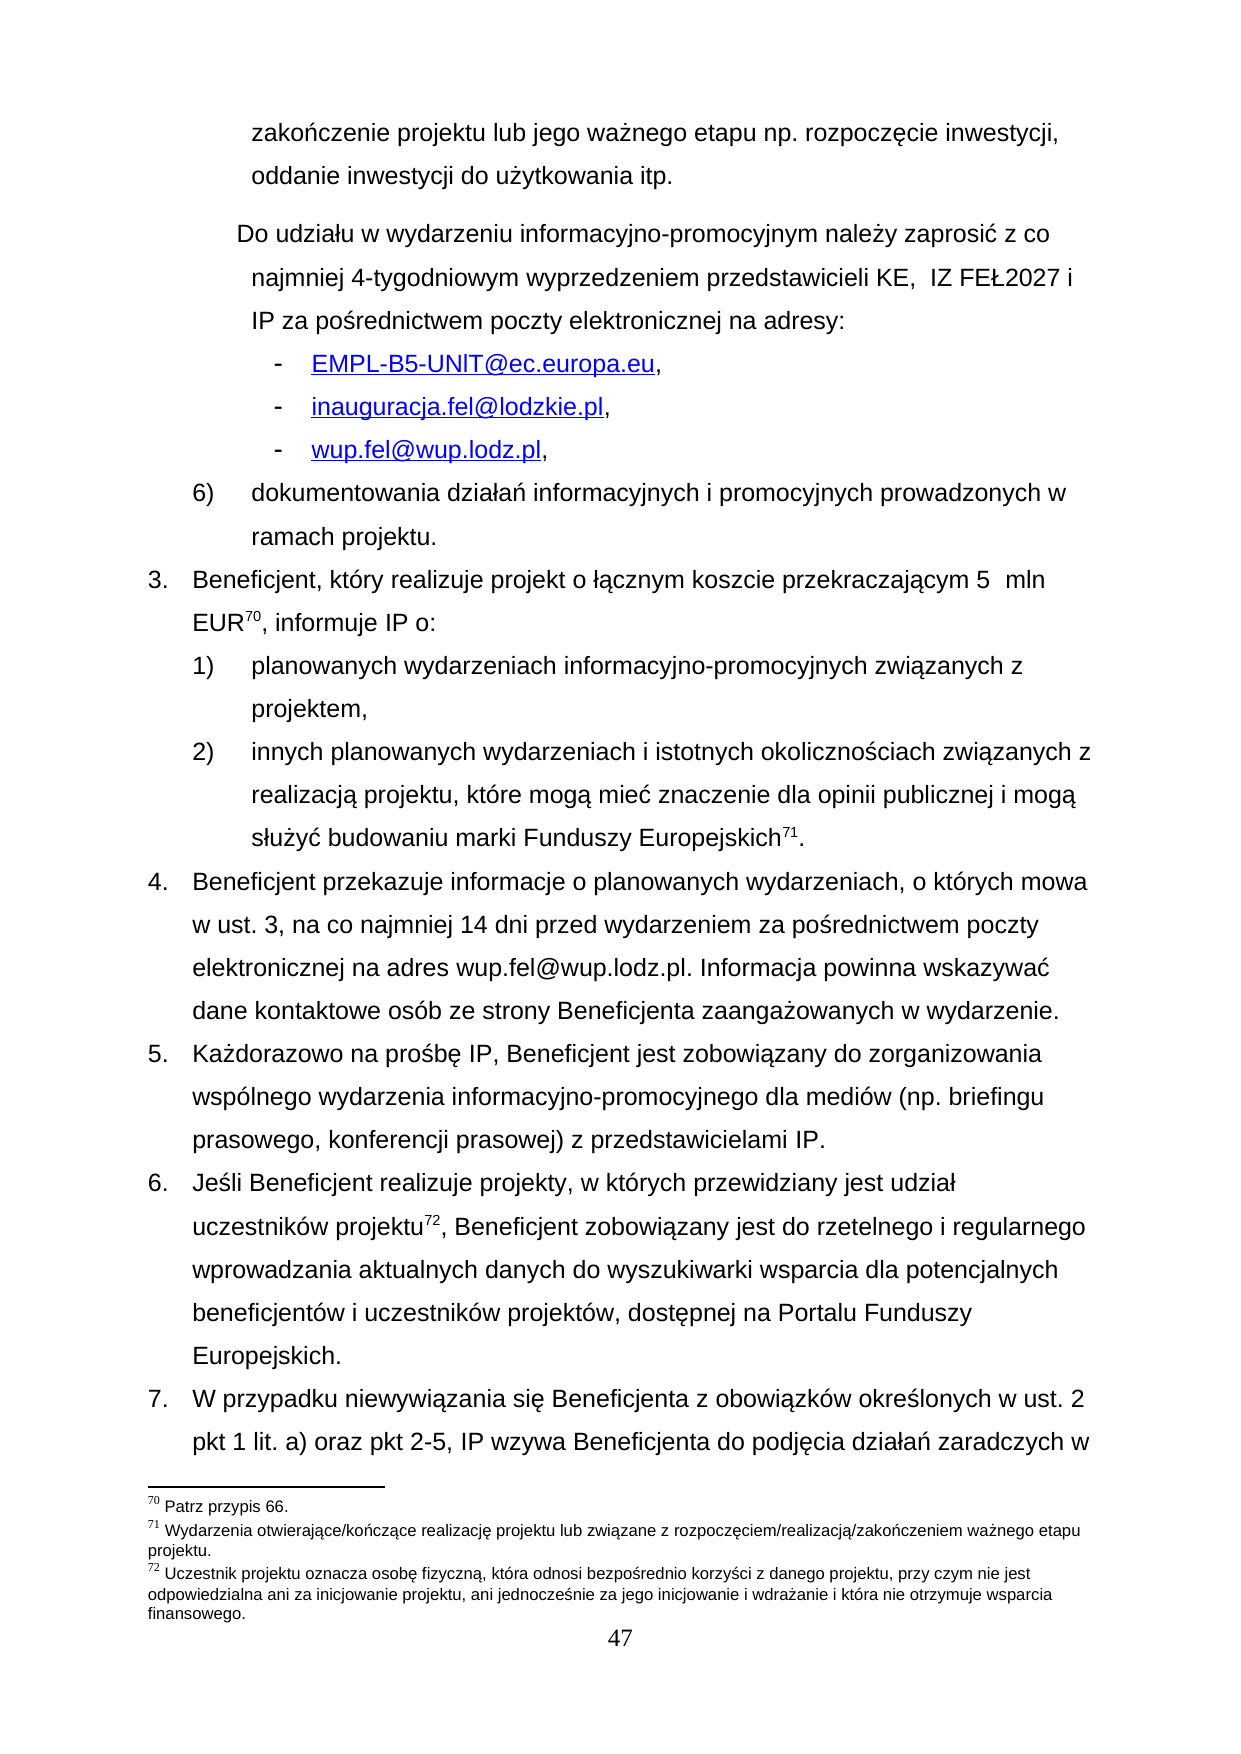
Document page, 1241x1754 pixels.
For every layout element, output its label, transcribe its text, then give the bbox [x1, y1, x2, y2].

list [148, 1384, 1092, 1456]
list Beneficjent przekazuje informacje o planowanych wydarzeniach, o których mowa w ust. 3, na co najmniej 14 dni przed wydarzeniem za pośrednictwem poczty elektronicznej na adres wup.fel@wup.lodz.pl. Informacja powinna wskazywać dane kontaktowe osób ze strony Beneficjenta zaangażowanych w wydarzenie. [148, 867, 1092, 1025]
list Jeśli Beneficjent realizuje projekty, w których przewidziany jest udział uczestników projektu, Beneficjent zobowiązany jest do rzetelnego i regularnego wprowadzania aktualnych danych do wyszukiwarki wsparcia dla potencjalnych beneficjentów i uczestników projektów, dostępnej na Portalu Funduszy Europejskich. [148, 1168, 1092, 1370]
list Beneficjent, który realizuje projekt o łącznym koszcie przekraczającym 5 mln EUR, informuje IP o: [148, 565, 1092, 637]
list planowanych wydarzeniach informacyjno-promocyjnych związanych z projektem, [192, 651, 1092, 723]
list dokumentowania działań informacyjnych i promocyjnych prowadzonych w ramach projektu. [192, 478, 1083, 550]
list EMPL-B5-UNlT@ec.europa.eu, [274, 349, 1083, 378]
list wup.fel@wup.lodz.pl, [274, 435, 1083, 464]
list innych planowanych wydarzeniach i istotnych okolicznościach związanych z realizacją projektu, które mogą mieć znaczenie dla opinii publicznej i mogą służyć budowaniu marki Funduszy Europejskich. [192, 737, 1092, 852]
text Do udziału w wydarzeniu informacyjno-promocyjnym należy zaprosić z co najmniej 4-tygodniowym wyprzedzeniem przedstawicieli KE, IZ FEŁ2027 i IP za pośrednictwem poczty elektronicznej na adresy: [236, 219, 1083, 334]
list Każdorazowo na prośbę IP, Beneficjent jest zobowiązany do zorganizowania wspólnego wydarzenia informacyjno-promocyjnego dla mediów (np. briefingu prasowego, konferencji prasowej) z przedstawicielami IP. [148, 1039, 1092, 1154]
list inauguracja.fel@lodzkie.pl, [274, 392, 1083, 421]
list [192, 118, 1083, 190]
